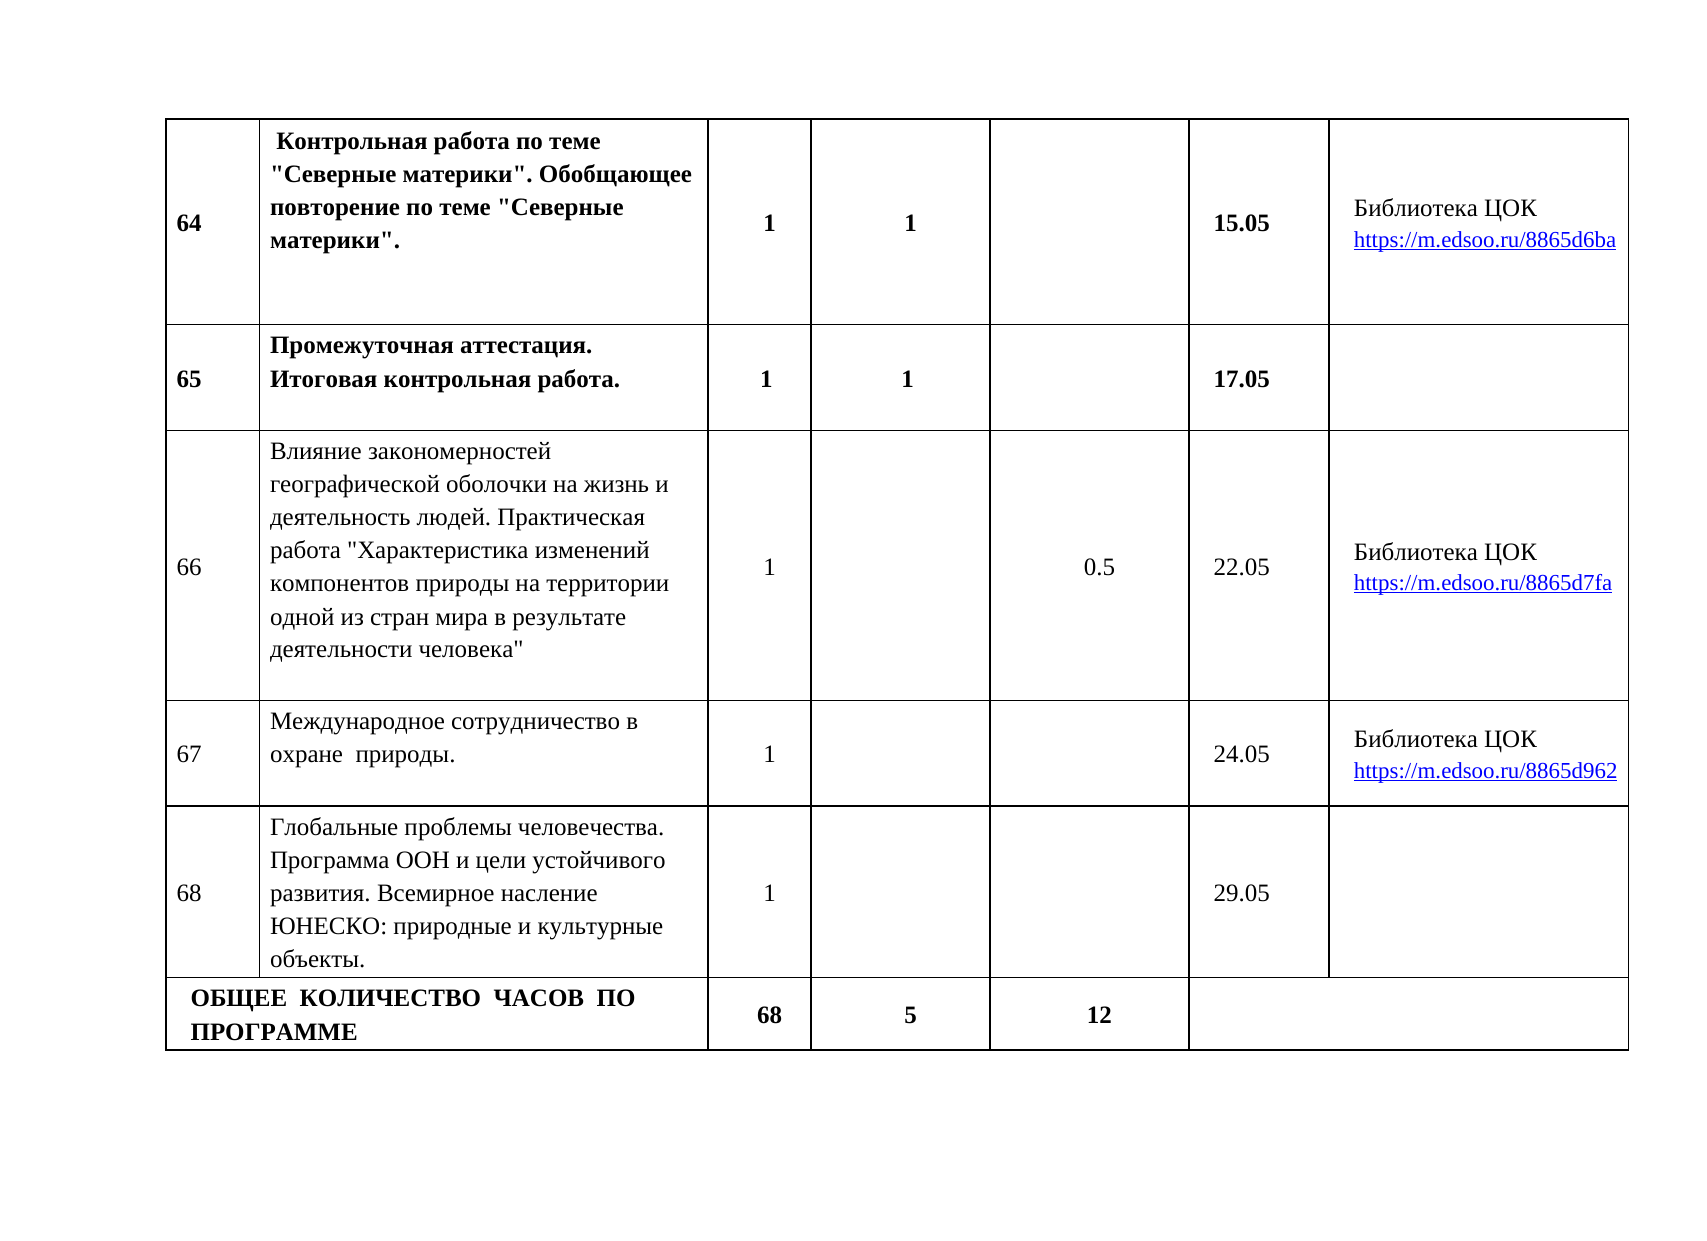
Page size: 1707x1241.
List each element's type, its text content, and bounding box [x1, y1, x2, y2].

table_cell [812, 431, 989, 699]
table_cell Библиотека ЦОК https://m.edsoo.ru/8865d7fa [1330, 431, 1628, 699]
table_cell 68 [709, 978, 810, 1049]
table_cell [1190, 978, 1628, 1049]
table_cell 29.05 [1190, 807, 1328, 977]
table_cell Библиотека ЦОК https://m.edsoo.ru/8865d962 [1330, 701, 1628, 805]
table_cell [1330, 325, 1628, 430]
table_cell Международное сотрудничество в охране природы. [260, 701, 707, 805]
table_cell 17.05 [1190, 325, 1328, 430]
table_cell Глобальные проблемы человечества. Программа ООН и цели устойчивого развития. Всемирное насление ЮНЕСКО: природные и культурные объекты. [260, 807, 707, 977]
table_cell Влияние закономерностей географической оболочки на жизнь и деятельность людей. Практическая работа "Характеристика изменений компонентов природы на территории одной из стран мира в результате деятельности человека" [260, 431, 707, 699]
table_cell 22.05 [1190, 431, 1328, 699]
table_cell Контрольная работа по теме "Северные материки". Обобщающее повторение по теме "Северные материки". [260, 120, 707, 324]
table_cell [991, 701, 1188, 805]
table_cell [991, 120, 1188, 324]
table_cell 1 [709, 431, 810, 699]
table_cell 1 [709, 325, 810, 430]
table_cell [991, 807, 1188, 977]
table_cell 65 [167, 325, 259, 430]
table_cell 68 [167, 807, 259, 977]
table_cell Промежуточная аттестация. Итоговая контрольная работа. [260, 325, 707, 430]
table_cell 64 [167, 120, 259, 324]
table_cell [812, 701, 989, 805]
table_cell 67 [167, 701, 259, 805]
table_cell Библиотека ЦОК https://m.edsoo.ru/8865d6ba [1330, 120, 1628, 324]
table_cell 1 [812, 325, 989, 430]
table_cell [812, 807, 989, 977]
table_cell [991, 325, 1188, 430]
table_cell 1 [709, 701, 810, 805]
table_cell 5 [812, 978, 989, 1049]
table_cell 24.05 [1190, 701, 1328, 805]
table_cell 1 [709, 120, 810, 324]
table_cell [1330, 807, 1628, 977]
table_cell ОБЩЕЕ КОЛИЧЕСТВО ЧАСОВ ПО ПРОГРАММЕ [167, 978, 707, 1049]
table_cell 1 [812, 120, 989, 324]
table_cell 66 [167, 431, 259, 699]
table_cell 0.5 [991, 431, 1188, 699]
table_cell 12 [991, 978, 1188, 1049]
table_cell 1 [709, 807, 810, 977]
table_cell 15.05 [1190, 120, 1328, 324]
